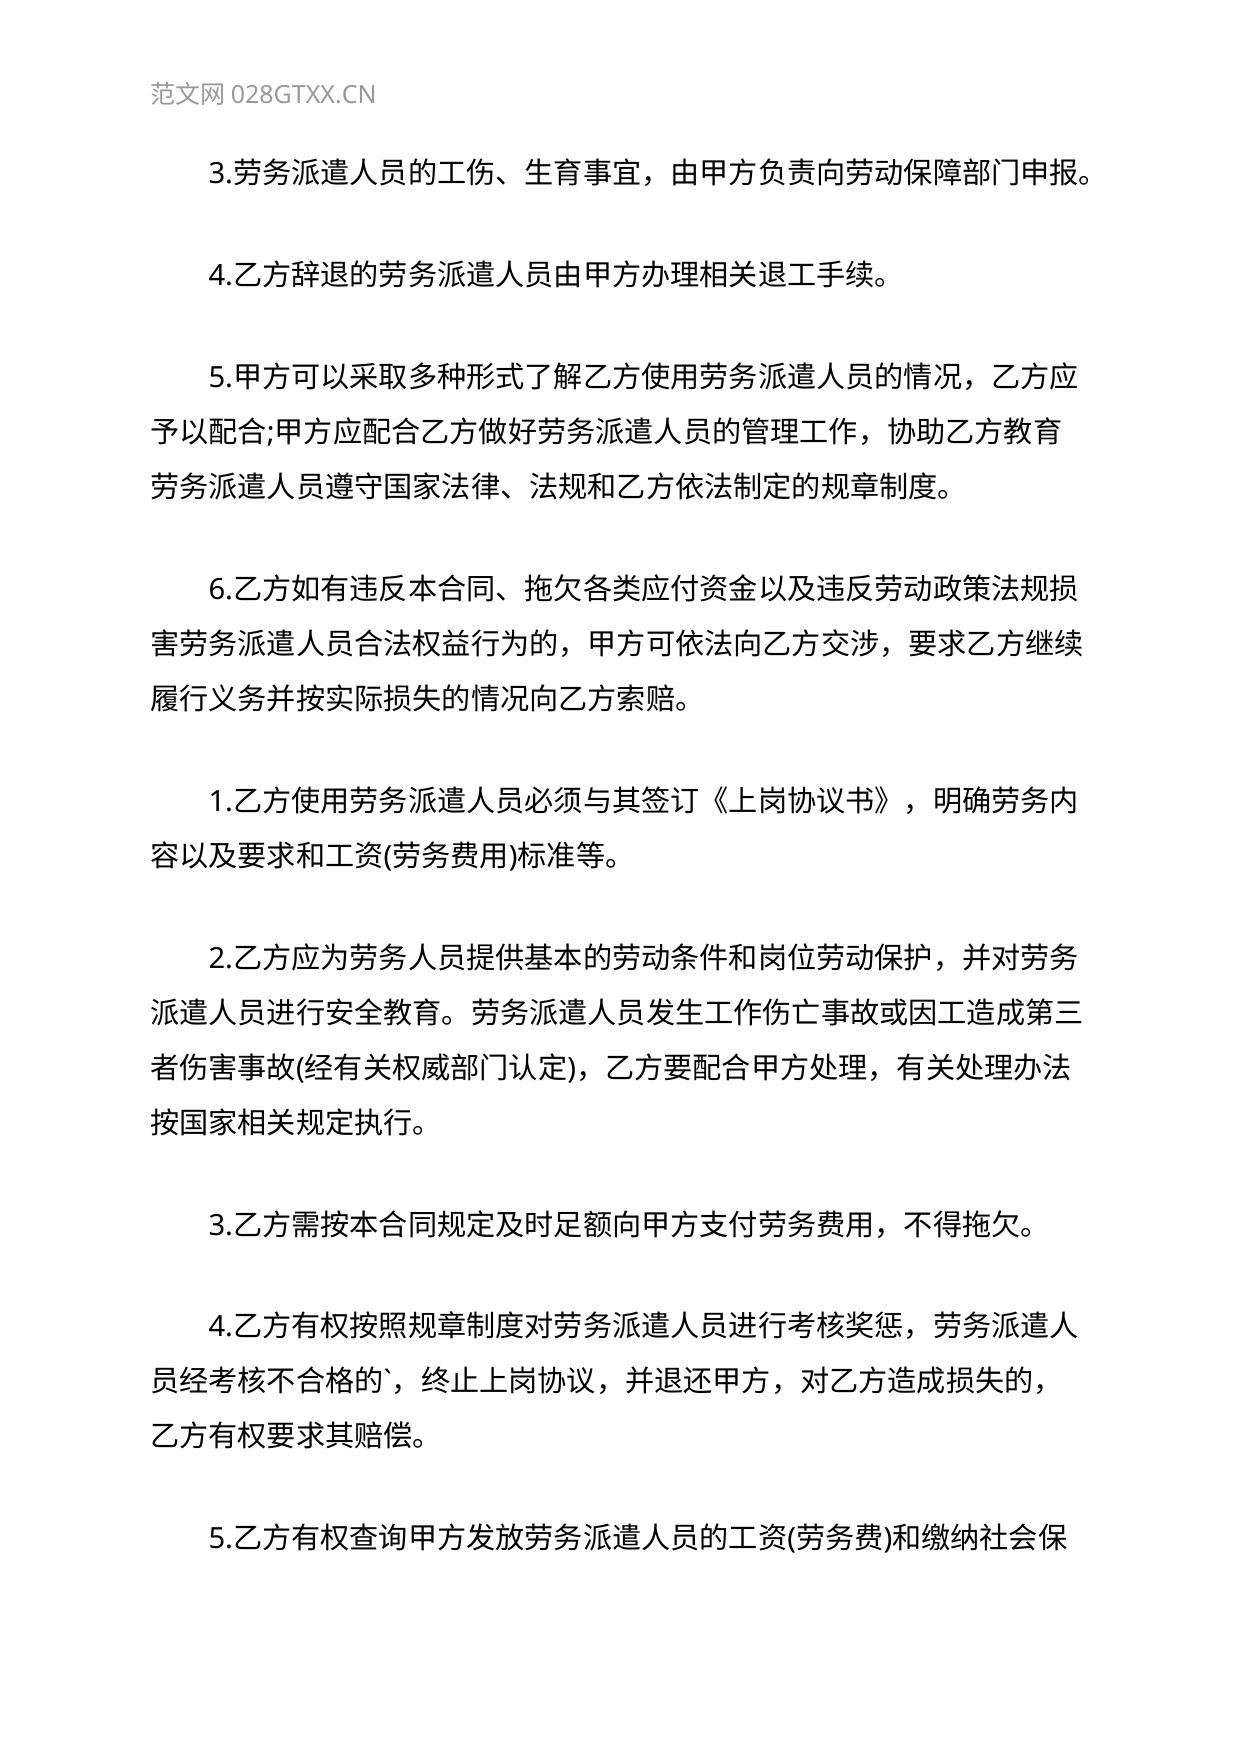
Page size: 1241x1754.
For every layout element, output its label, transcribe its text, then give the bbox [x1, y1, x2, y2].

text 5.甲方可以采取多种形式了解乙方使用劳务派遣人员的情况，乙方应予以配合;甲方应配合乙方做好劳务派遣人员的管理工作，协助乙方教育劳务派遣人员遵守国家法律、法规和乙方依法制定的规章制度。 [150, 354, 1090, 506]
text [150, 1515, 1090, 1557]
text 2.乙方应为劳务人员提供基本的劳动条件和岗位劳动保护，并对劳务派遣人员进行安全教育。劳务派遣人员发生工作伤亡事故或因工造成第三者伤害事故(经有关权威部门认定)，乙方要配合甲方处理，有关处理办法按国家相关规定执行。 [150, 934, 1090, 1142]
text 3.乙方需按本合同规定及时足额向甲方支付劳务费用，不得拖欠。 [150, 1201, 1090, 1243]
text 3.劳务派遣人员的工伤、生育事宜，由甲方负责向劳动保障部门申报。 [150, 150, 1090, 192]
text 1.乙方使用劳务派遣人员必须与其签订《上岗协议书》，明确劳务内容以及要求和工资(劳务费用)标准等。 [150, 777, 1090, 875]
text 6.乙方如有违反本合同、拖欠各类应付资金以及违反劳动政策法规损害劳务派遣人员合法权益行为的，甲方可依法向乙方交涉，要求乙方继续履行义务并按实际损失的情况向乙方索赔。 [150, 566, 1090, 718]
text 4.乙方有权按照规章制度对劳务派遣人员进行考核奖惩，劳务派遣人员经考核不合格的`，终止上岗协议，并退还甲方，对乙方造成损失的，乙方有权要求其赔偿。 [150, 1303, 1090, 1455]
text 4.乙方辞退的劳务派遣人员由甲方办理相关退工手续。 [150, 252, 1090, 294]
